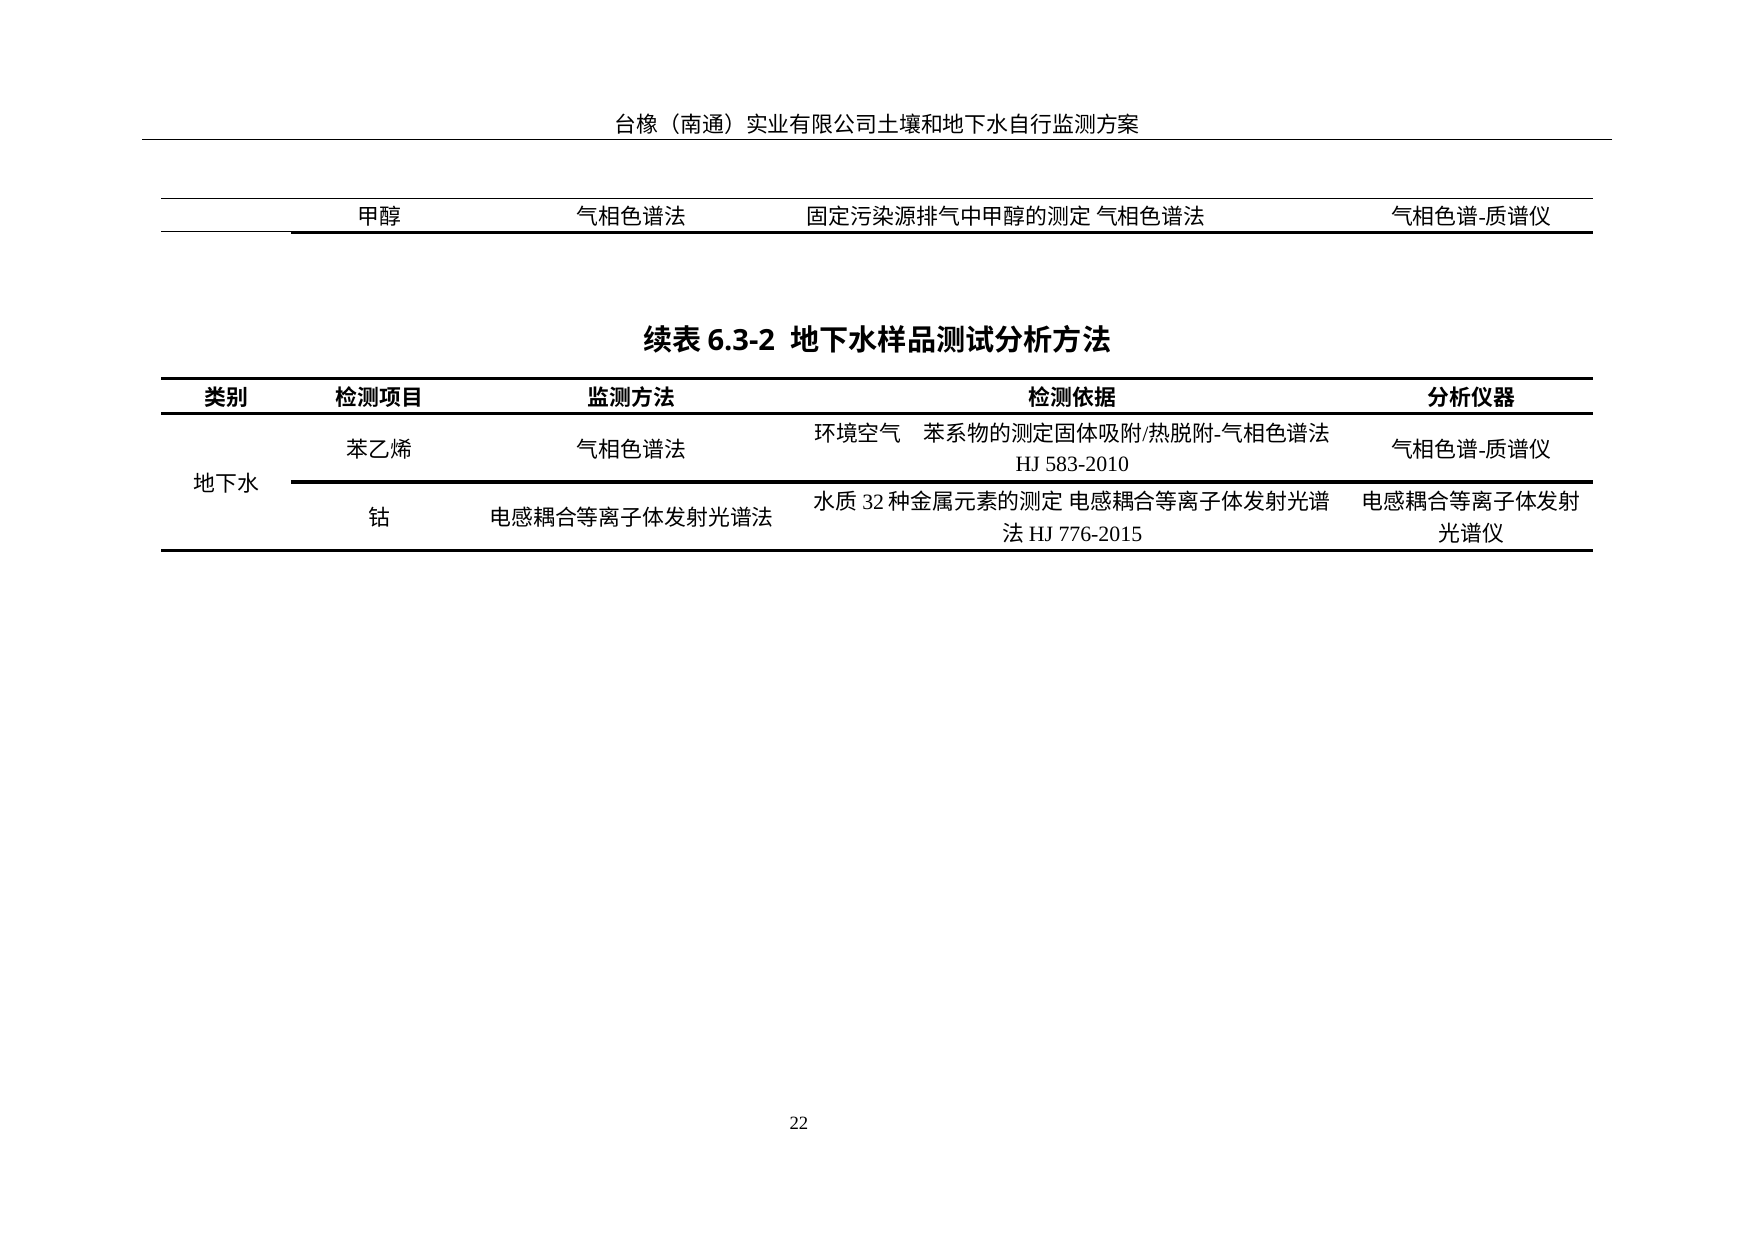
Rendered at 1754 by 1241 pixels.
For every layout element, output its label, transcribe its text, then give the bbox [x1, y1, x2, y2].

table_cell 水质 32种金属元素的测定 电感耦合等离子体发射光谱法HJ 776-2015 [795, 484, 1349, 548]
table_cell 电感耦合等离子体发射光谱法 [467, 484, 795, 548]
table_header 监测方法 [467, 380, 795, 412]
table_cell 气相色谱法 [467, 199, 795, 231]
text 续表6.3-2 地下水样品测试分析方法 [150, 305, 1604, 370]
table_cell 环境空气 苯系物的测定固体吸附/热脱附-气相色谱法 HJ 583-2010 [795, 415, 1349, 480]
table_cell 苯乙烯 [291, 415, 467, 480]
table_cell 甲醇 [291, 199, 467, 231]
table_cell 气相色谱法 [467, 415, 795, 480]
table_cell 气相色谱-质谱仪 [1349, 415, 1593, 480]
table_header 检测依据 [795, 380, 1349, 412]
table_cell 固定污染源排气中甲醇的测定 气相色谱法 [795, 199, 1349, 231]
table_header 分析仪器 [1349, 380, 1593, 412]
table_cell 气相色谱-质谱仪 [1349, 199, 1593, 231]
table_cell 电感耦合等离子体发射光谱仪 [1349, 484, 1593, 548]
table_header 检测项目 [291, 380, 467, 412]
table_cell 钴 [291, 484, 467, 548]
table_cell 地下水 [161, 415, 291, 548]
table_header 类别 [161, 380, 291, 412]
